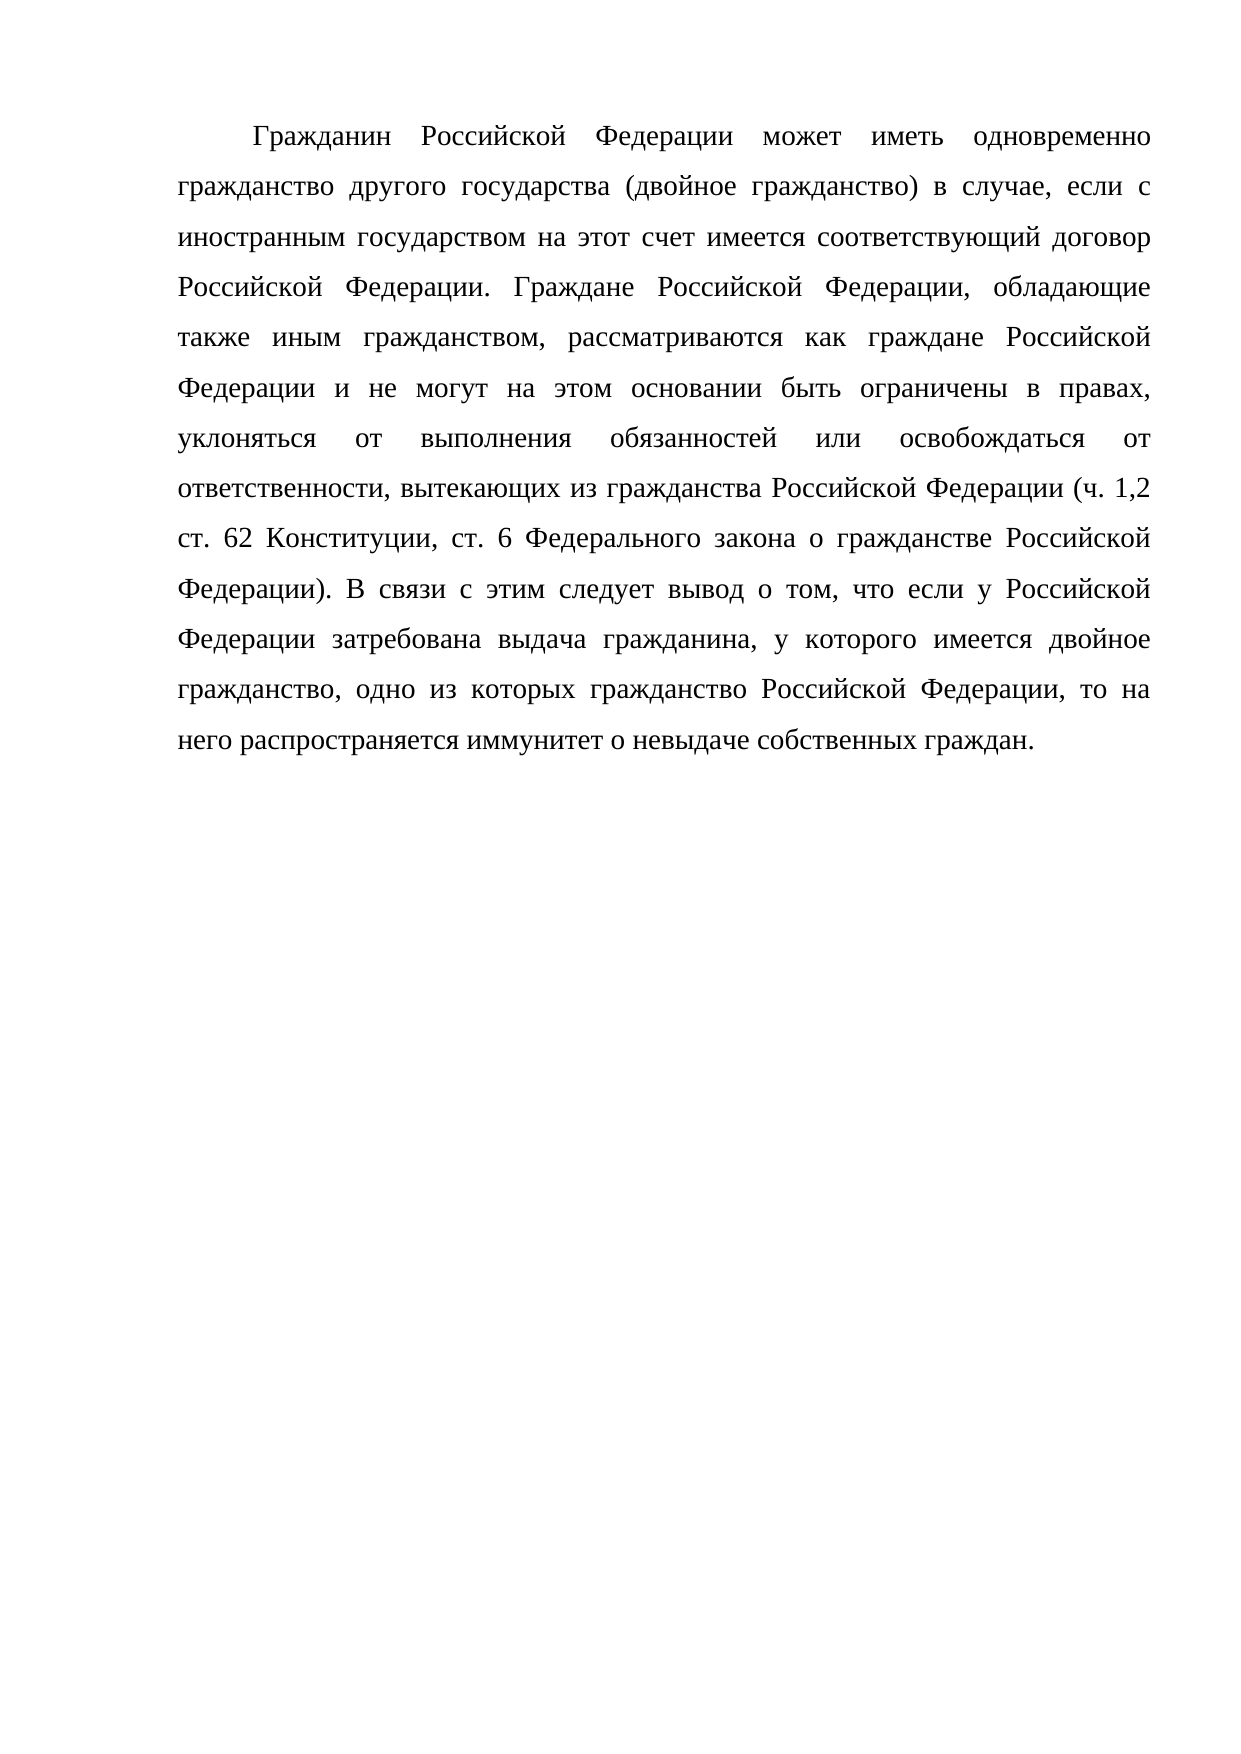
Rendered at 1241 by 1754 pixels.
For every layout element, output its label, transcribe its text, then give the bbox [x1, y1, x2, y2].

text Гражданин Российской Федерации может иметь одновременно гражданство другого государства (двойное гражданство) в случае, если с иностранным государством на этот счет имеется соответствующий договор Российской Федерации. Граждане Российской Федерации, обладающие также иным гражданством, рассматриваются как граждане Российской Федерации и не могут на этом основании быть ограничены в правах, уклоняться от выполнения обязанностей или освобождаться от ответственности, вытекающих из гражданства Российской Федерации (ч. 1,2 ст. 62 Конституции, ст. 6 Федерального закона о гражданстве Российской Федерации). В связи с этим следует вывод о том, что если у Российской Федерации затребована выдача гражданина, у которого имеется двойное гражданство, одно из которых гражданство Российской Федерации, то на него распространяется иммунитет о невыдаче собственных граждан. [177, 118, 1152, 755]
